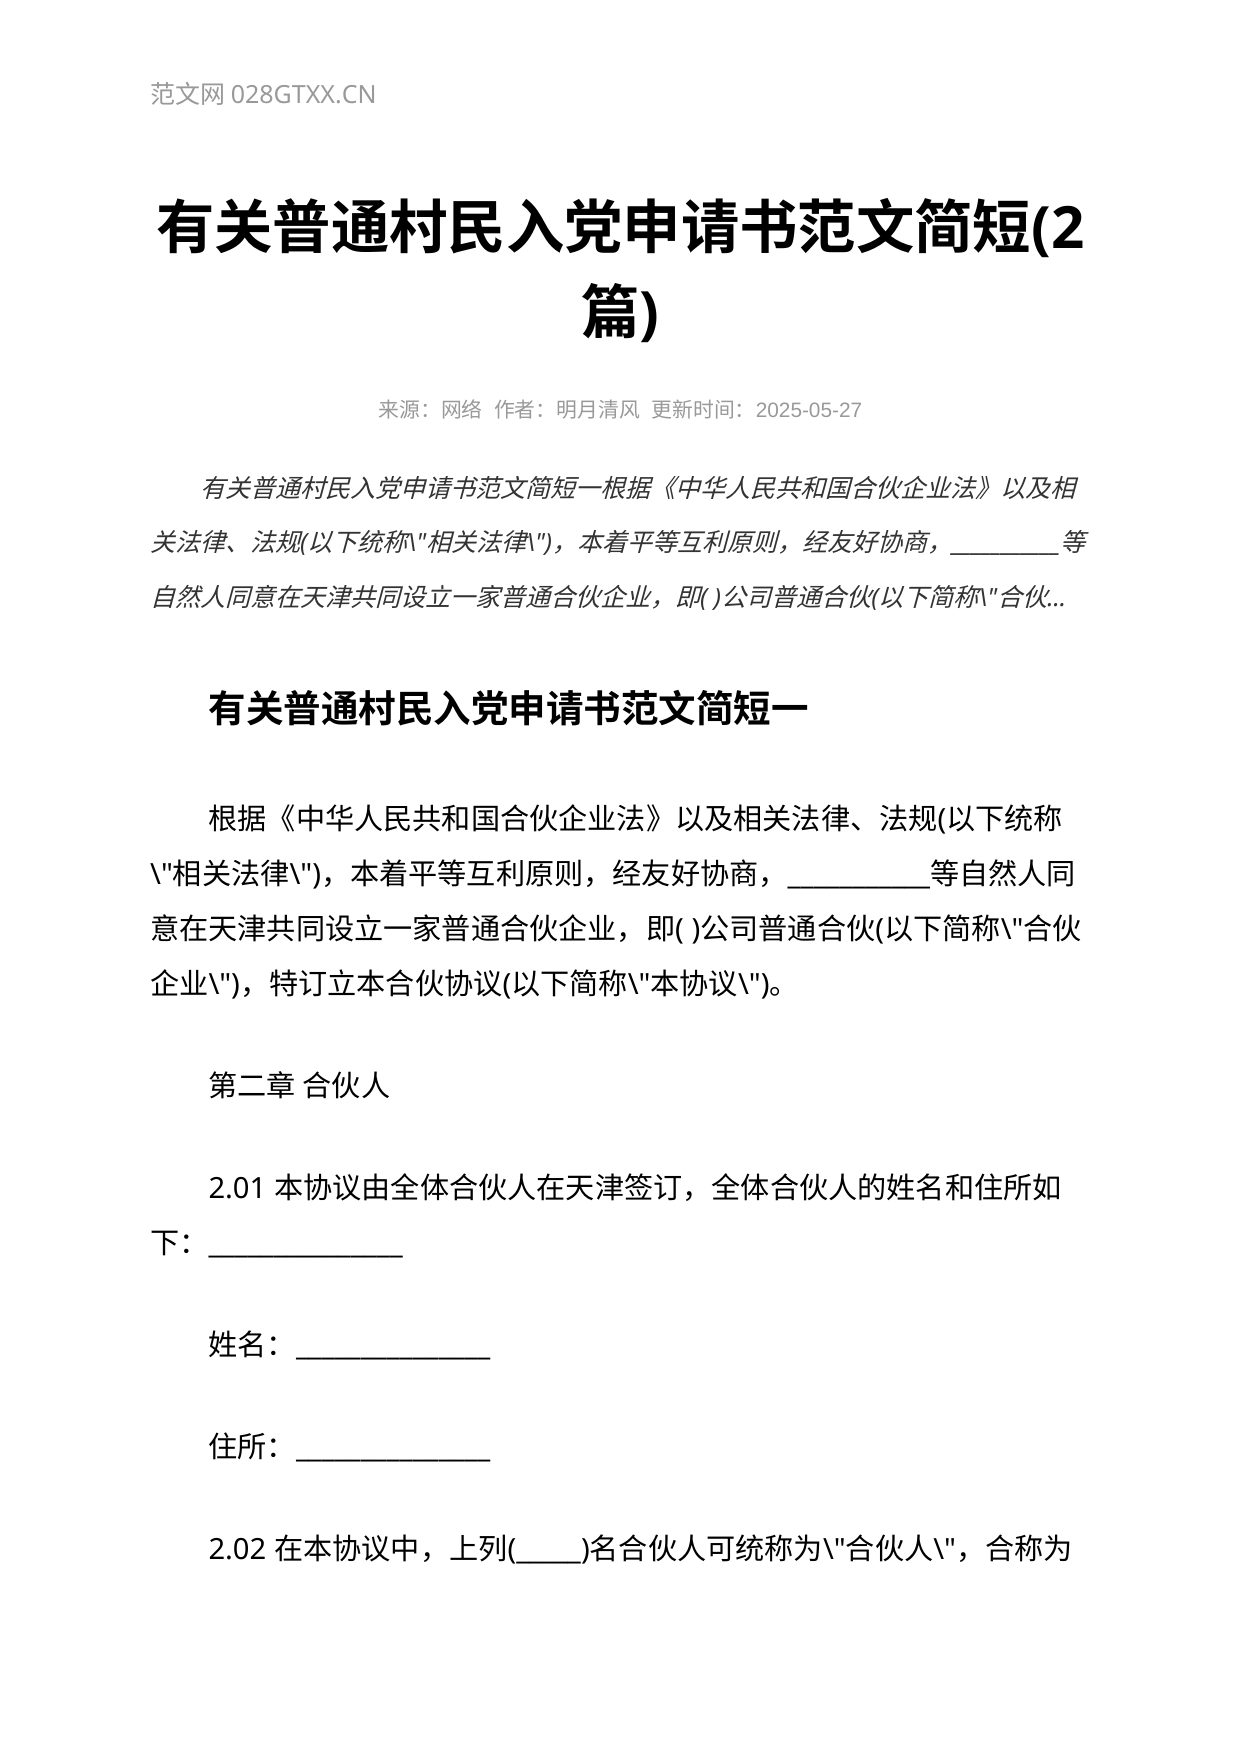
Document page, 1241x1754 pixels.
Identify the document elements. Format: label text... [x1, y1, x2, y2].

text 根据《中华人民共和国合伙企业法》以及相关法律、法规(以下统称\"相关法律\")，本着平等互利原则，经友好协商，___________等自然人同意在天津共同设立一家普通合伙企业，即( )公司普通合伙(以下简称\"合伙企业\")，特订立本合伙协议(以下简称\"本协议\")。 [150, 796, 1090, 1003]
text 住所：_______________ [150, 1424, 1090, 1466]
text 第二章 合伙人 [150, 1063, 1090, 1105]
text 有关普通村民入党申请书范文简短一根据《中华人民共和国合伙企业法》以及相关法律、法规(以下统称\"相关法律\")，本着平等互利原则，经友好协商，___________等自然人同意在天津共同设立一家普通合伙企业，即( )公司普通合伙(以下简称\"合伙... [150, 468, 1090, 613]
text 有关普通村民入党申请书范文简短一 [150, 678, 1090, 733]
text 2.01 本协议由全体合伙人在天津签订，全体合伙人的姓名和住所如下：_______________ [150, 1165, 1090, 1262]
text 姓名：_______________ [150, 1322, 1090, 1364]
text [150, 1526, 1090, 1568]
subtitle 有关普通村民入党申请书范文简短(2篇) [150, 181, 1090, 351]
text 来源：网络 作者：明月清风 更新时间：2025-05-27 [150, 398, 1090, 422]
